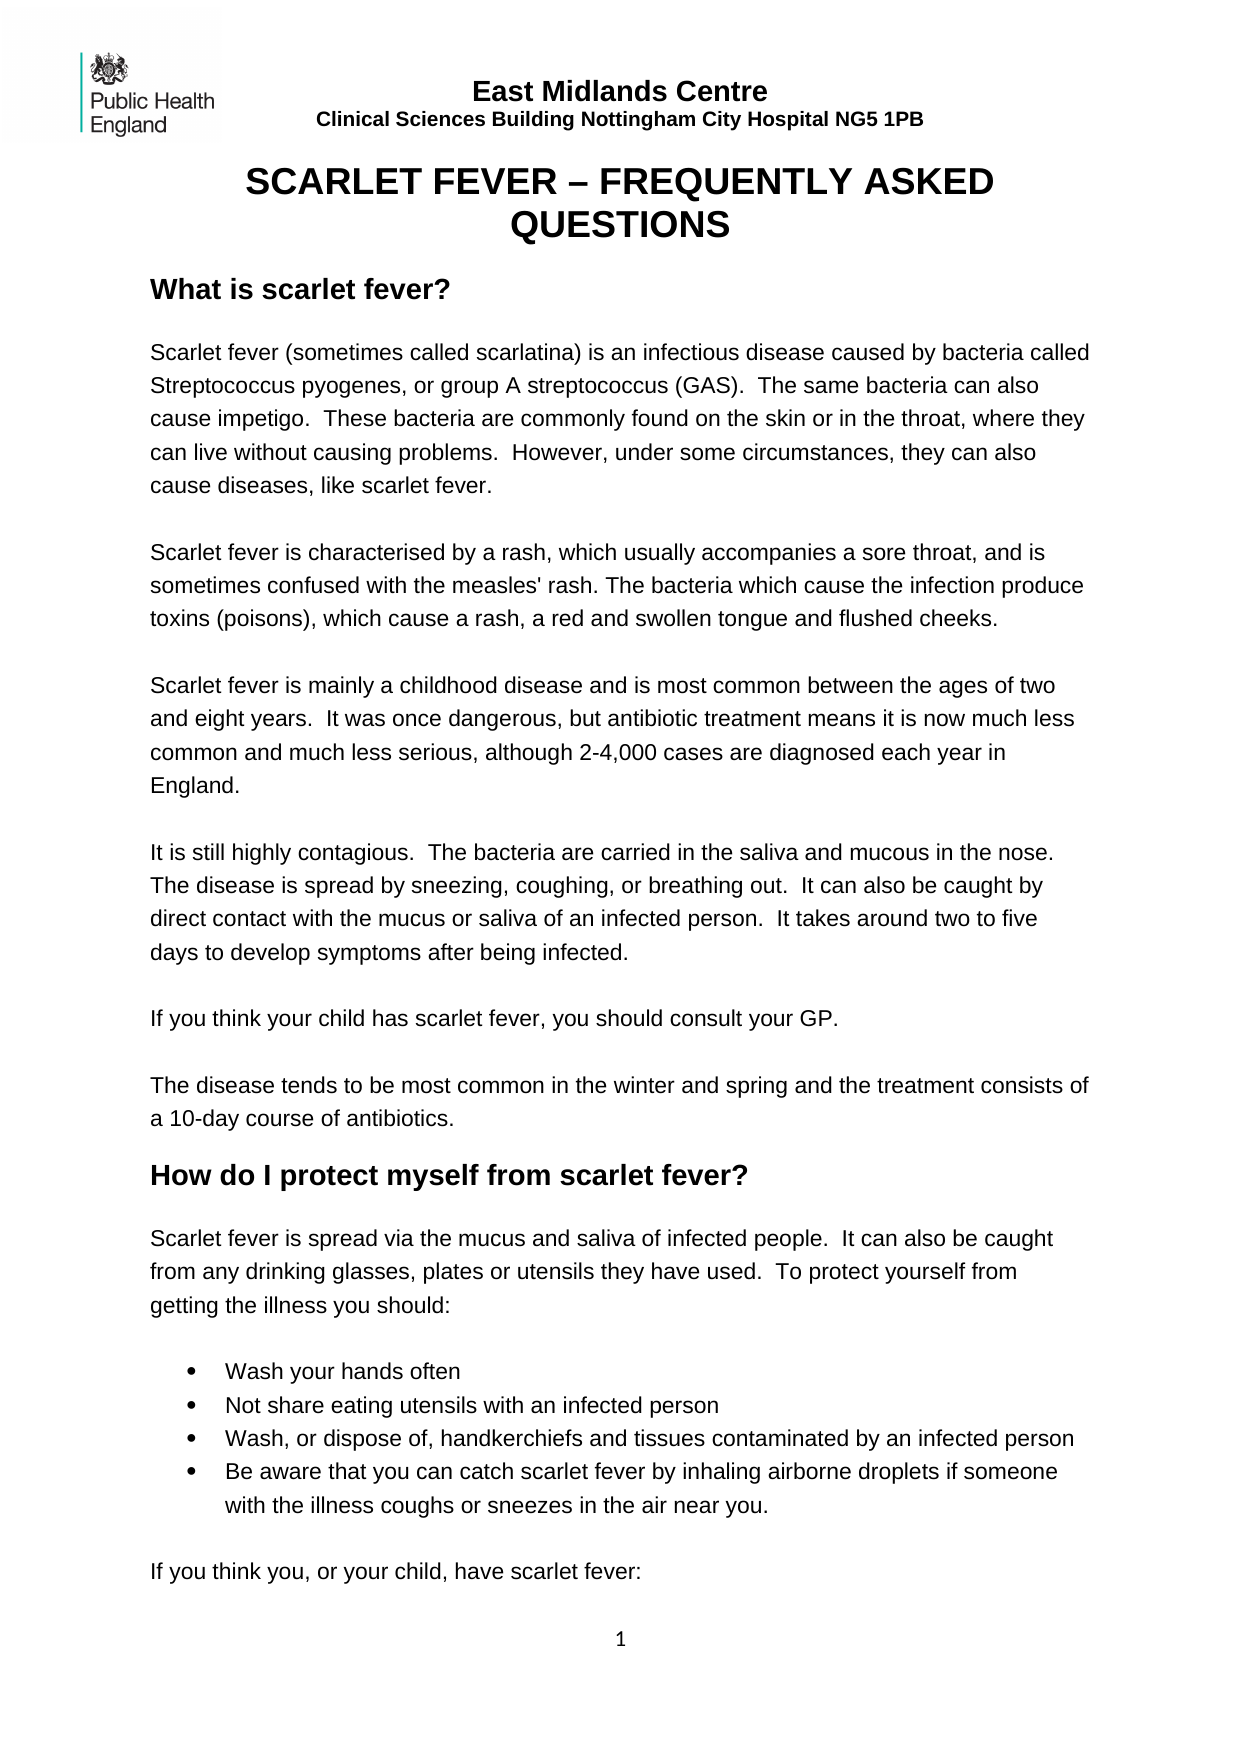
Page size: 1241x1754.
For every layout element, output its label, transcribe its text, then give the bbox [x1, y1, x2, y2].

text If you think you, or your child, have scarlet fever: [150, 1551, 1090, 1585]
text Scarlet fever (sometimes called scarlatina) is an infectious disease caused by bacteria called Streptococcus pyogenes, or group A streptococcus (GAS). The same bacteria can also cause impetigo. These bacteria are commonly found on the skin or in the throat, where they can live without causing problems. However, under some circumstances, they can also cause diseases, like scarlet fever. [150, 332, 1090, 498]
text SCARLET FEVER – FREQUENTLY ASKED QUESTIONS [150, 159, 1090, 246]
text The disease tends to be most common in the winter and spring and the treatment consists of a 10-day course of antibiotics. [150, 1065, 1090, 1132]
text How do I protect myself from scarlet fever? [150, 1158, 1090, 1192]
text What is scarlet fever? [150, 272, 1090, 305]
text Scarlet fever is spread via the mucus and saliva of infected people. It can also be caught from any drinking glasses, plates or utensils they have used. To protect yourself from getting the illness you should: [150, 1218, 1090, 1318]
text If you think your child has scarlet fever, you should consult your GP. [150, 998, 1090, 1032]
list Wash your hands often [187, 1351, 1090, 1385]
text Scarlet fever is mainly a childhood disease and is most common between the ages of two and eight years. It was once dangerous, but antibiotic treatment means it is now much less common and much less serious, although 2-4,000 cases are diagnosed each year in England. [150, 665, 1090, 798]
list Not share eating utensils with an infected person [187, 1385, 1090, 1418]
picture [1, 7, 222, 143]
list Be aware that you can catch scarlet fever by inhaling airborne droplets if someone with the illness coughs or sneezes in the air near you. [187, 1451, 1090, 1518]
list Wash, or dispose of, handkerchiefs and tissues contaminated by an infected person [187, 1418, 1090, 1451]
text Scarlet fever is characterised by a rash, which usually accompanies a sore throat, and is sometimes confused with the measles' rash. The bacteria which cause the infection produce toxins (poisons), which cause a rash, a red and swollen tongue and flushed cheeks. [150, 532, 1090, 632]
text It is still highly contagious. The bacteria are carried in the saliva and mucous in the nose. The disease is spread by sneezing, coughing, or breathing out. It can also be caught by direct contact with the mucus or saliva of an infected person. It takes around two to five days to develop symptoms after being infected. [150, 832, 1090, 965]
